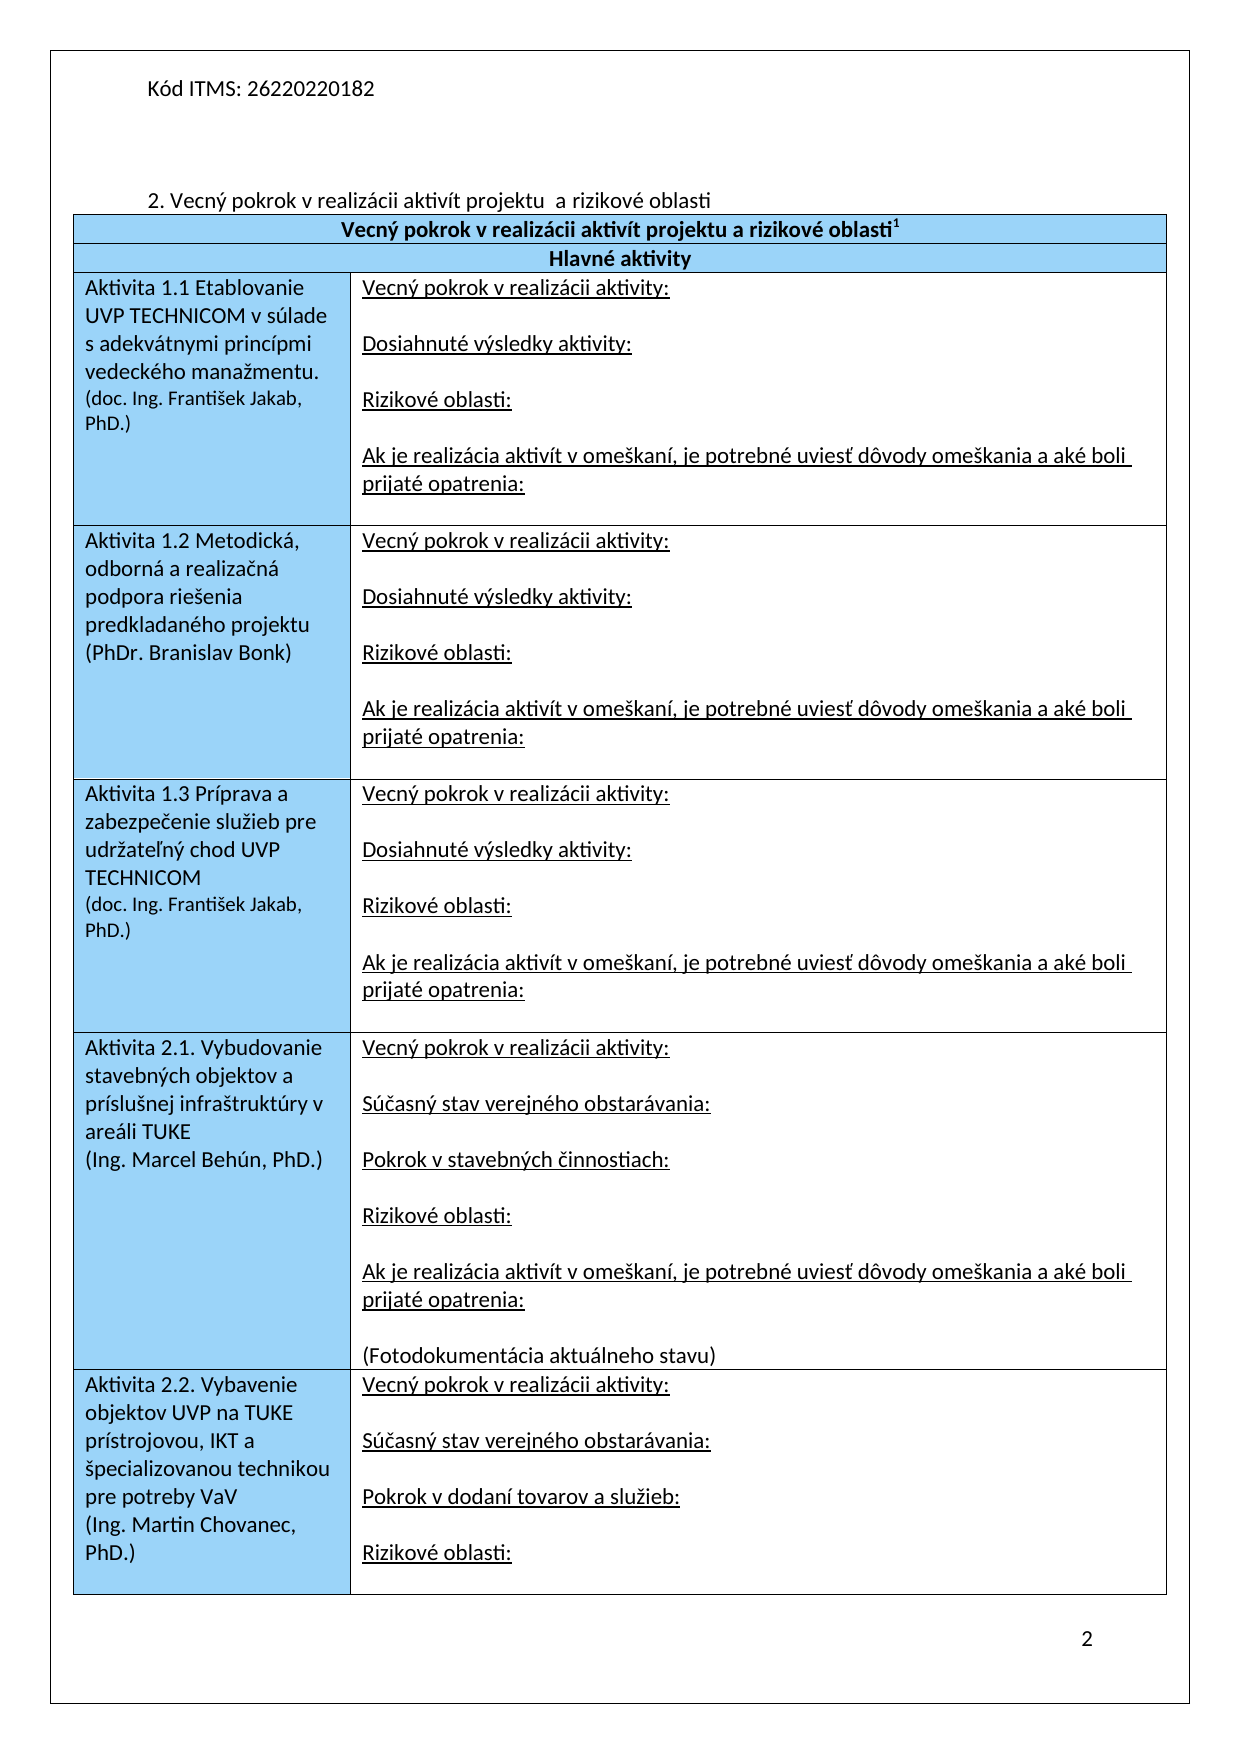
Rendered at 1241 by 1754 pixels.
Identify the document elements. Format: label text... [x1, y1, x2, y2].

table_cell Aktivita 1.3 Príprava a zabezpečenie služieb pre udržateľný chod UVP TECHNICOM (doc. Ing. František Jakab, PhD.) [74, 780, 350, 1032]
table_cell Aktivita 2.1. Vybudovanie stavebných objektov a príslušnej infraštruktúry v areáli TUKE (Ing. Marcel Behún, PhD.) [74, 1033, 350, 1369]
table_header Vecný pokrok v realizácii aktivít projektu a rizikové oblasti1 [74, 215, 1166, 243]
table_cell Vecný pokrok v realizácii aktivity: Dosiahnuté výsledky aktivity: Rizikové oblasti: Ak je realizácia aktivít v omeškaní, je potrebné uviesť dôvody omeškania a aké boli prijaté opatrenia: [351, 526, 1166, 778]
table_cell Hlavné aktivity [74, 244, 1166, 272]
table_cell Aktivita 1.1 Etablovanie UVP TECHNICOM v súlade s adekvátnymi princípmi vedeckého manažmentu. (doc. Ing. František Jakab, PhD.) [74, 273, 350, 525]
table_cell Vecný pokrok v realizácii aktivity: Dosiahnuté výsledky aktivity: Rizikové oblasti: Ak je realizácia aktivít v omeškaní, je potrebné uviesť dôvody omeškania a aké boli prijaté opatrenia: [351, 780, 1166, 1032]
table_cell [351, 1370, 1166, 1594]
table_cell Vecný pokrok v realizácii aktivity: Súčasný stav verejného obstarávania: Pokrok v stavebných činnostiach: Rizikové oblasti: Ak je realizácia aktivít v omeškaní, je potrebné uviesť dôvody omeškania a aké boli prijaté opatrenia: (Fotodokumentácia aktuálneho stavu) [351, 1033, 1166, 1369]
table_cell Aktivita 1.2 Metodická, odborná a realizačná podpora riešenia predkladaného projektu (PhDr. Branislav Bonk) [74, 526, 350, 778]
table_cell Vecný pokrok v realizácii aktivity: Dosiahnuté výsledky aktivity: Rizikové oblasti: Ak je realizácia aktivít v omeškaní, je potrebné uviesť dôvody omeškania a aké boli prijaté opatrenia: [351, 273, 1166, 525]
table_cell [74, 1370, 350, 1594]
text 2. Vecný pokrok v realizácii aktivít projektu a rizikové oblasti [147, 186, 1093, 214]
